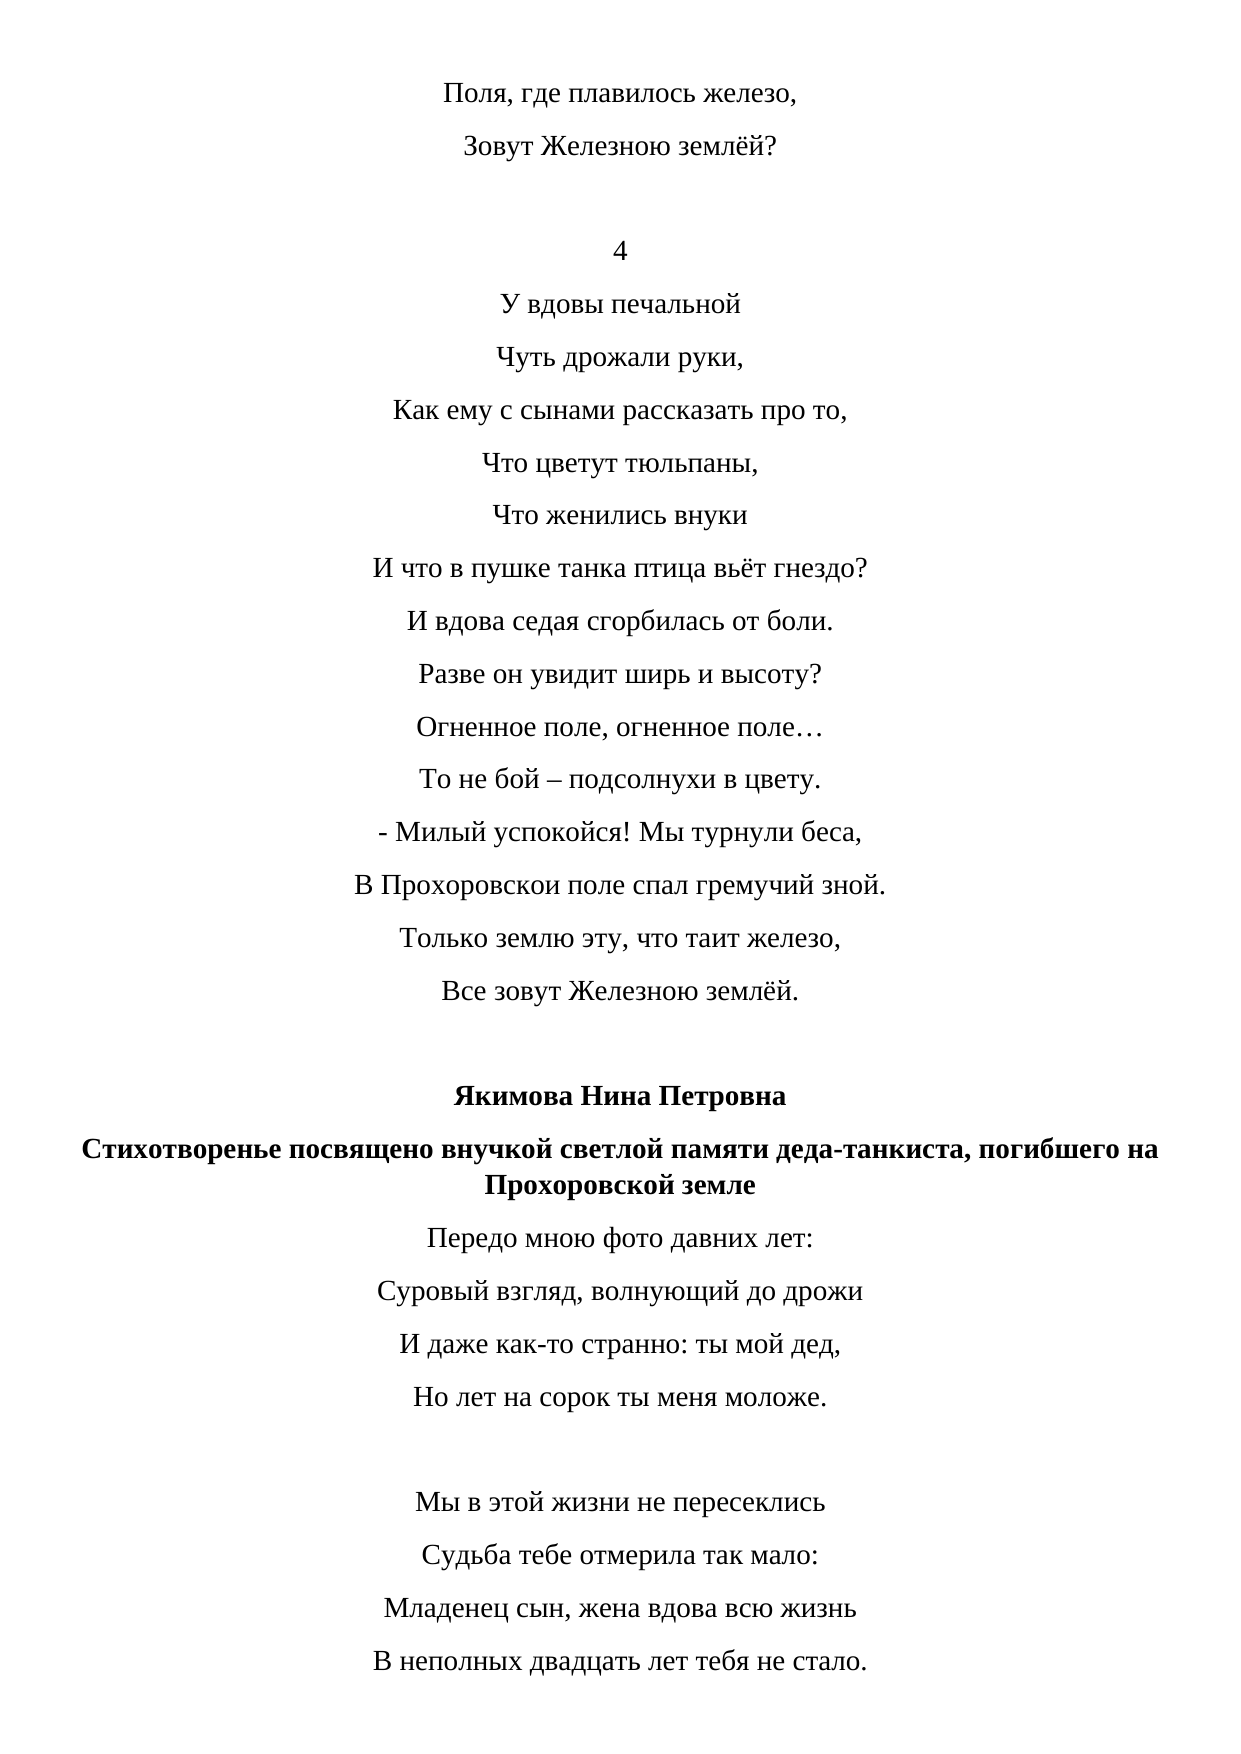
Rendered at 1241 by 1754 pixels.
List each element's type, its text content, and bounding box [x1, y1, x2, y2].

text Огненное поле, огненное поле… [75, 709, 1165, 742]
text И вдова седая сгорбилась от боли. [75, 603, 1165, 637]
text Как ему с сынами рассказать про то, [75, 392, 1165, 425]
text Судьба тебе отмерила так мало: [75, 1537, 1165, 1571]
text Разве он увидит ширь и высоту? [75, 656, 1165, 689]
text Передо мною фото давних лет: [75, 1220, 1165, 1254]
text - Милый успокойся! Мы турнули беса, [75, 814, 1165, 848]
text Что женились внуки [75, 497, 1165, 531]
text То не бой – подсолнухи в цвету. [75, 762, 1165, 795]
text В неполных двадцать лет тебя не стало. [75, 1643, 1165, 1676]
text Младенец сын, жена вдова всю жизнь [75, 1590, 1165, 1623]
text Все зовут Железною землёй. [75, 973, 1165, 1006]
text Но лет на сорок ты меня моложе. [75, 1379, 1165, 1412]
text Что цветут тюльпаны, [75, 445, 1165, 478]
text Якимова Нина Петровна [75, 1078, 1165, 1112]
text Поля, где плавилось железо, [75, 75, 1165, 108]
text Стихотворенье посвящено внучкой светлой памяти деда-танкиста, погибшего на Прохоровской земле [75, 1131, 1165, 1201]
text Только землю эту, что таит железо, [75, 920, 1165, 953]
text Чуть дрожали руки, [75, 339, 1165, 373]
text Суровый взгляд, волнующий до дрожи [75, 1273, 1165, 1307]
text Мы в этой жизни не пересеклись [75, 1484, 1165, 1518]
text В Прохоровскои поле спал гремучий зной. [75, 867, 1165, 901]
text Зовут Железною землёй? [75, 128, 1165, 161]
text И даже как-то странно: ты мой дед, [75, 1326, 1165, 1359]
text У вдовы печальной [75, 286, 1165, 320]
text 4 [75, 233, 1165, 267]
text И что в пушке танка птица вьёт гнездо? [75, 550, 1165, 584]
